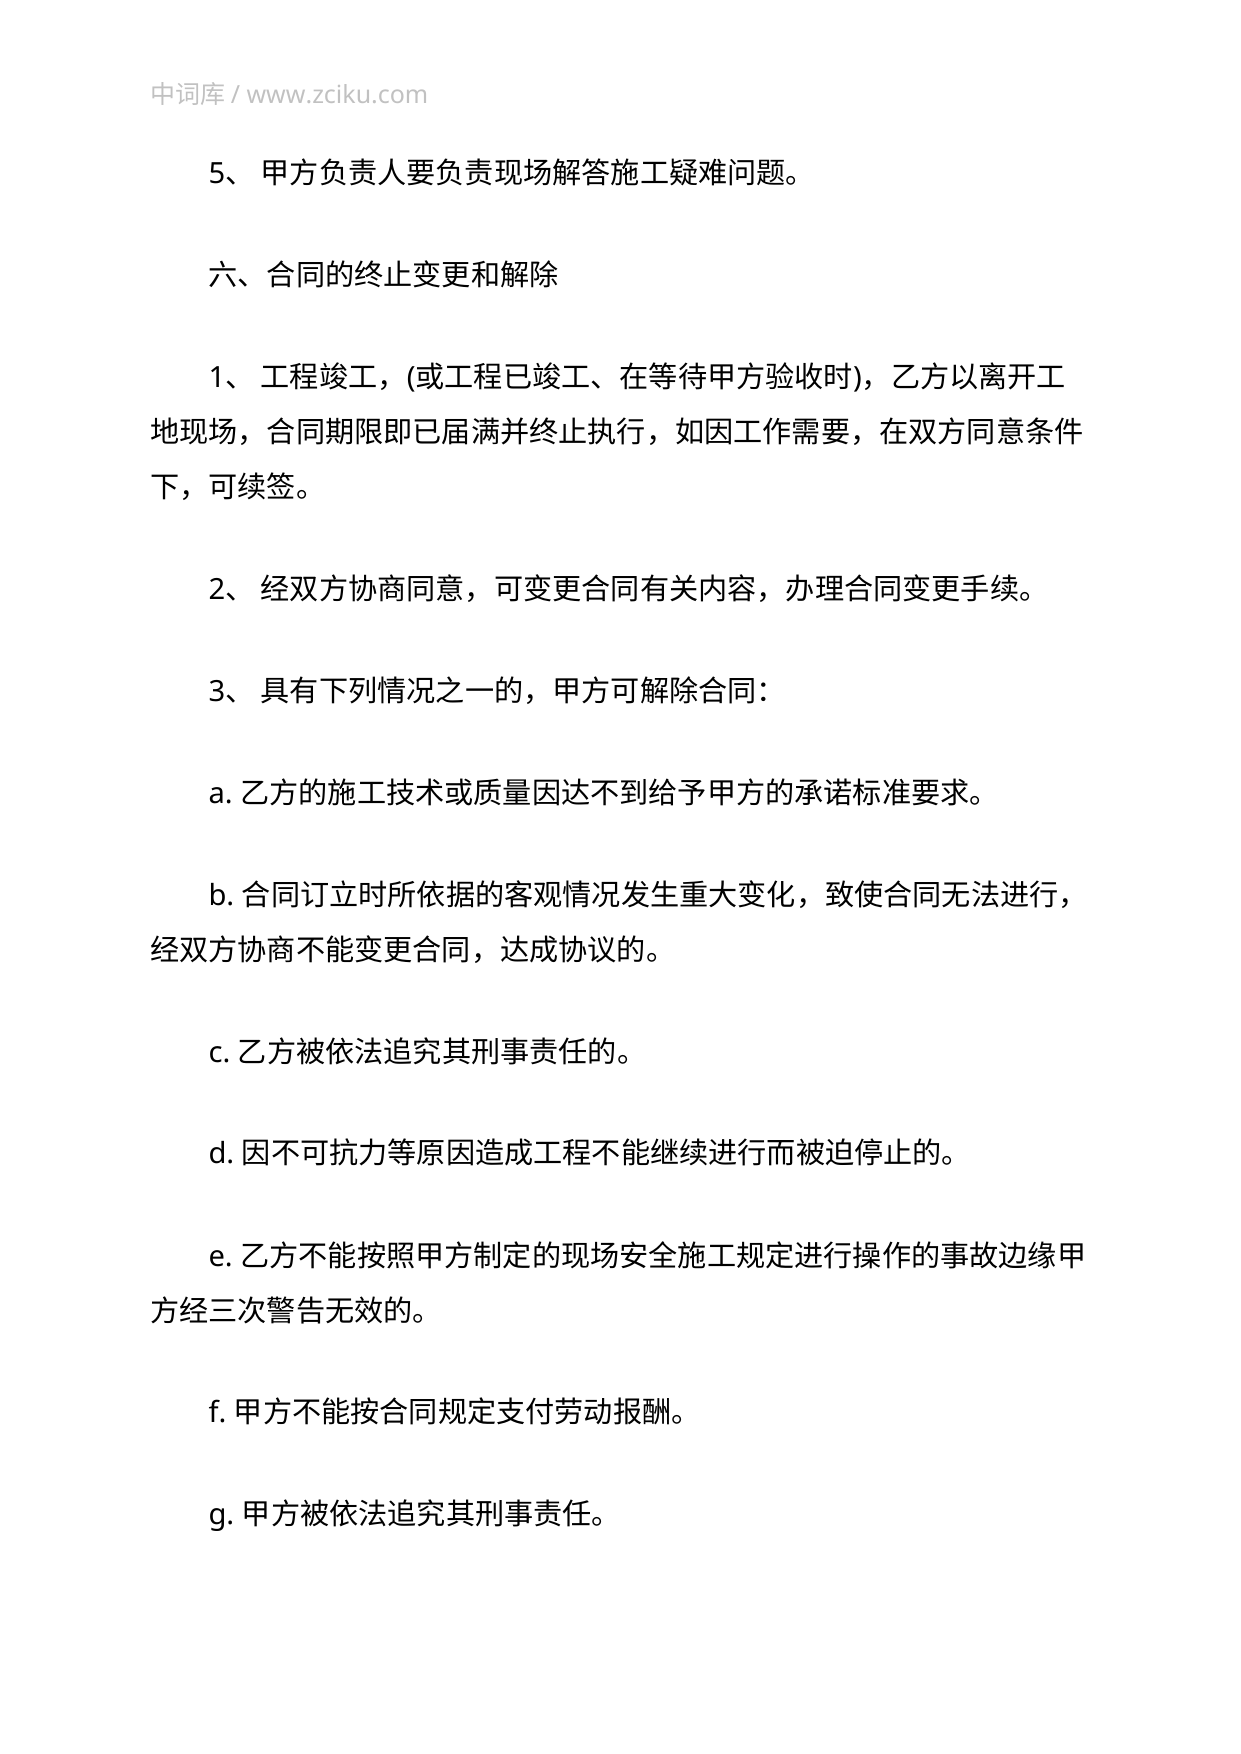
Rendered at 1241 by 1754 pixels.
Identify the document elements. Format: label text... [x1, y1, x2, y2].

text c. 乙方被依法追究其刑事责任的。 [150, 1028, 1090, 1071]
text 六、合同的终止变更和解除 [150, 252, 1090, 294]
text a. 乙方的施工技术或质量因达不到给予甲方的承诺标准要求。 [150, 769, 1090, 812]
text d. 因不可抗力等原因造成工程不能继续进行而被迫停止的。 [150, 1130, 1090, 1172]
text 5、 甲方负责人要负责现场解答施工疑难问题。 [150, 150, 1090, 192]
text 2、 经双方协商同意，可变更合同有关内容，办理合同变更手续。 [150, 565, 1090, 608]
text 3、 具有下列情况之一的，甲方可解除合同： [150, 667, 1090, 710]
text 1、 工程竣工，(或工程已竣工、在等待甲方验收时)，乙方以离开工地现场，合同期限即已届满并终止执行，如因工作需要，在双方同意条件下，可续签。 [150, 354, 1090, 506]
text e. 乙方不能按照甲方制定的现场安全施工规定进行操作的事故边缘甲方经三次警告无效的。 [150, 1232, 1090, 1329]
text g. 甲方被依法追究其刑事责任。 [150, 1491, 1090, 1533]
text f. 甲方不能按合同规定支付劳动报酬。 [150, 1389, 1090, 1431]
text b. 合同订立时所依据的客观情况发生重大变化，致使合同无法进行，经双方协商不能变更合同，达成协议的。 [150, 871, 1090, 969]
